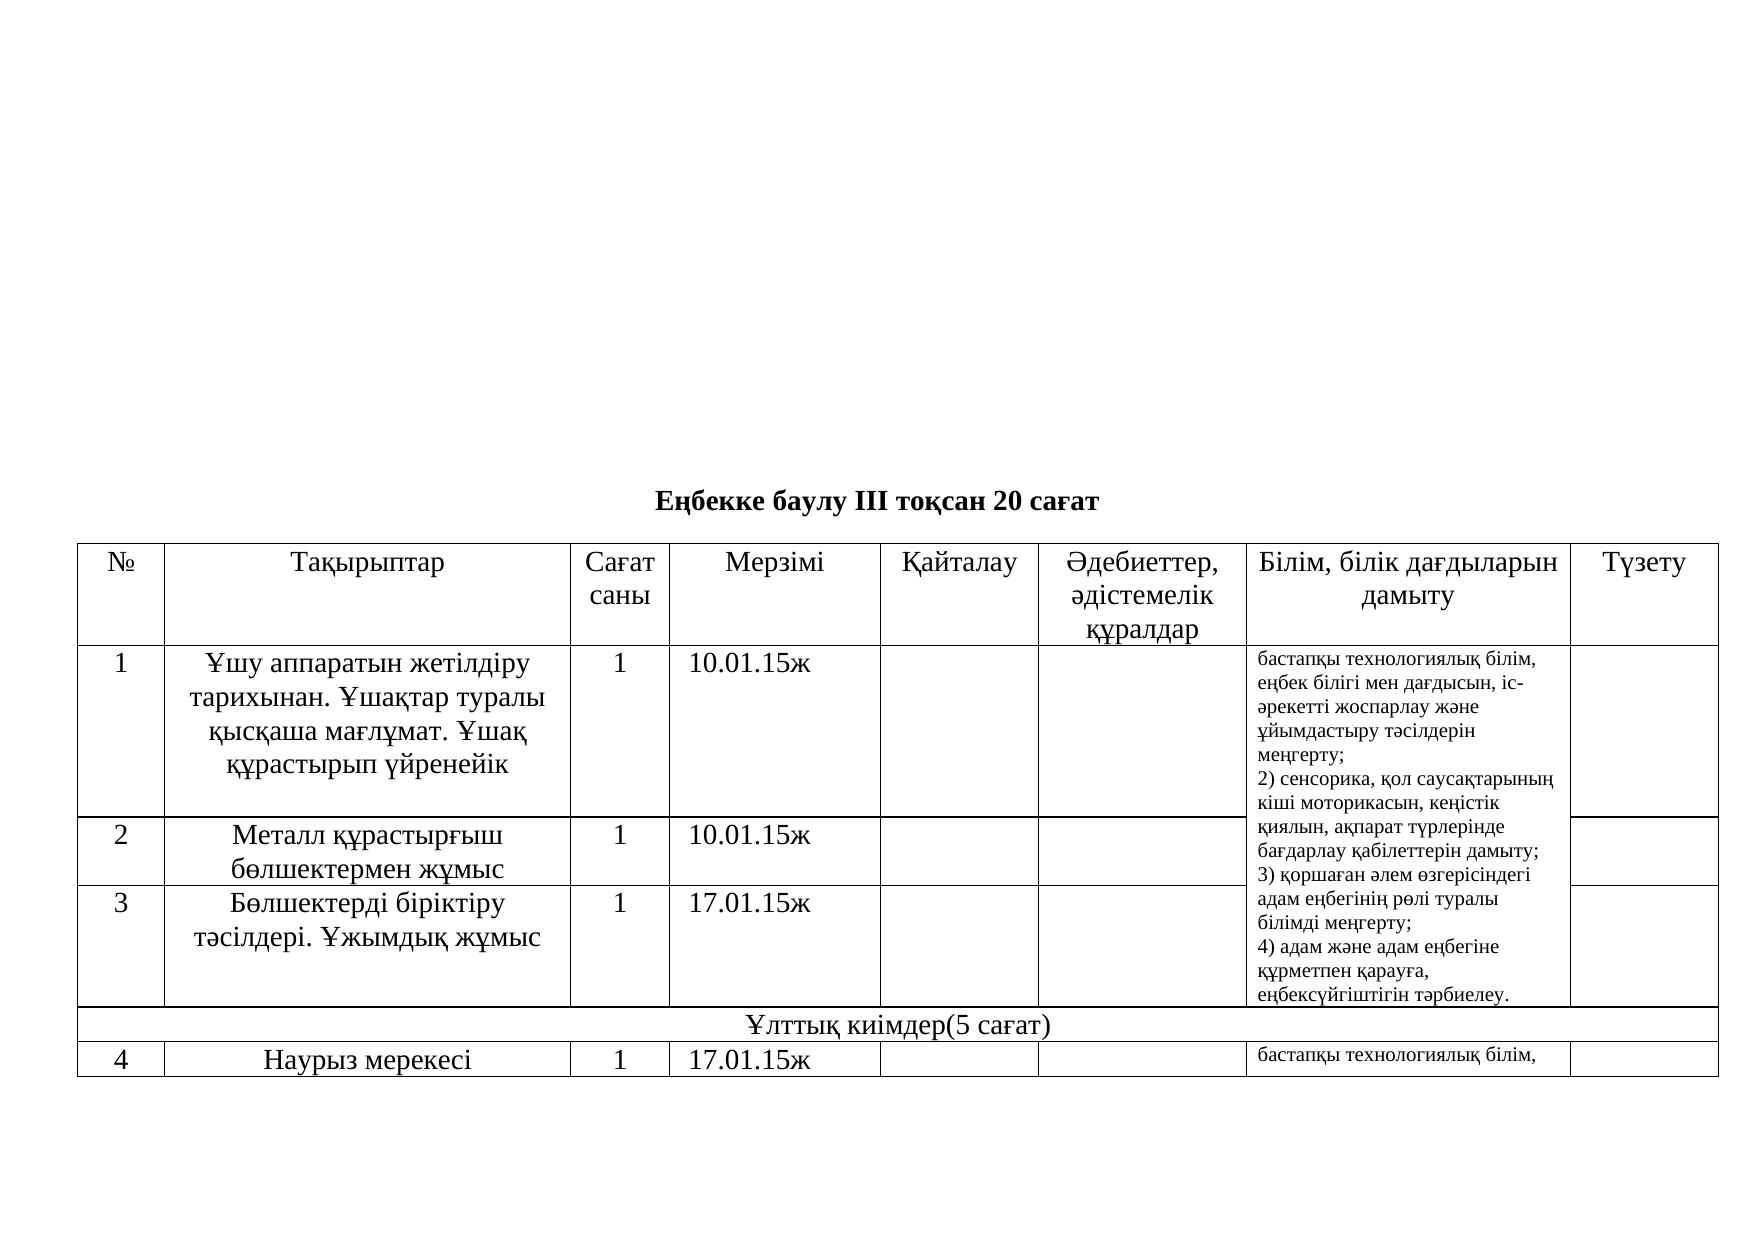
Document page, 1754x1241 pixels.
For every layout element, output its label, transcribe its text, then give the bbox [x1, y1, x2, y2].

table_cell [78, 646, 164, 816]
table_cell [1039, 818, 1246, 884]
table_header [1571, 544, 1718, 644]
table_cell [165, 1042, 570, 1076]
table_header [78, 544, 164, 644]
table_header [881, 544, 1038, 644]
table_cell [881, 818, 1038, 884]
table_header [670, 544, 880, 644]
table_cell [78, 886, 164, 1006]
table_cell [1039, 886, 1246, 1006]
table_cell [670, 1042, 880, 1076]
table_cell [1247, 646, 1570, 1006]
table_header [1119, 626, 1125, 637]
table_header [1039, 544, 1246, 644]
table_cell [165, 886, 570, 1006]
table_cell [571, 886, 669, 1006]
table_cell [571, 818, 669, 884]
text Еңбекке баулу ІІІ тоқсан 20 сағат [89, 483, 1665, 517]
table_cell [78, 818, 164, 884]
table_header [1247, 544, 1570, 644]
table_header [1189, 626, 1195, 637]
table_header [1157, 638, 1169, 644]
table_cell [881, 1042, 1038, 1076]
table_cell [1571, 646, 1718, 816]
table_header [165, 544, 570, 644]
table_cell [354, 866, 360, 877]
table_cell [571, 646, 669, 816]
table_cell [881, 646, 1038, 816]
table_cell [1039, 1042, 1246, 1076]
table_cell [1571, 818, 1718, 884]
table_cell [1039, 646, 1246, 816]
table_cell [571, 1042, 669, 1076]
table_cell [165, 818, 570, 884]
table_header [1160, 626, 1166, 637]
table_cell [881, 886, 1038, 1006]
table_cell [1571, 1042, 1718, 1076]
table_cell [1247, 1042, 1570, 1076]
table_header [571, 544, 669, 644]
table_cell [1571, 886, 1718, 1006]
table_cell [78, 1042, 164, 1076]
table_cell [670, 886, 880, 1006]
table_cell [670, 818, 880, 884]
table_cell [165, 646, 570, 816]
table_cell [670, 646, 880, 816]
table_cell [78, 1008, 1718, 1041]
